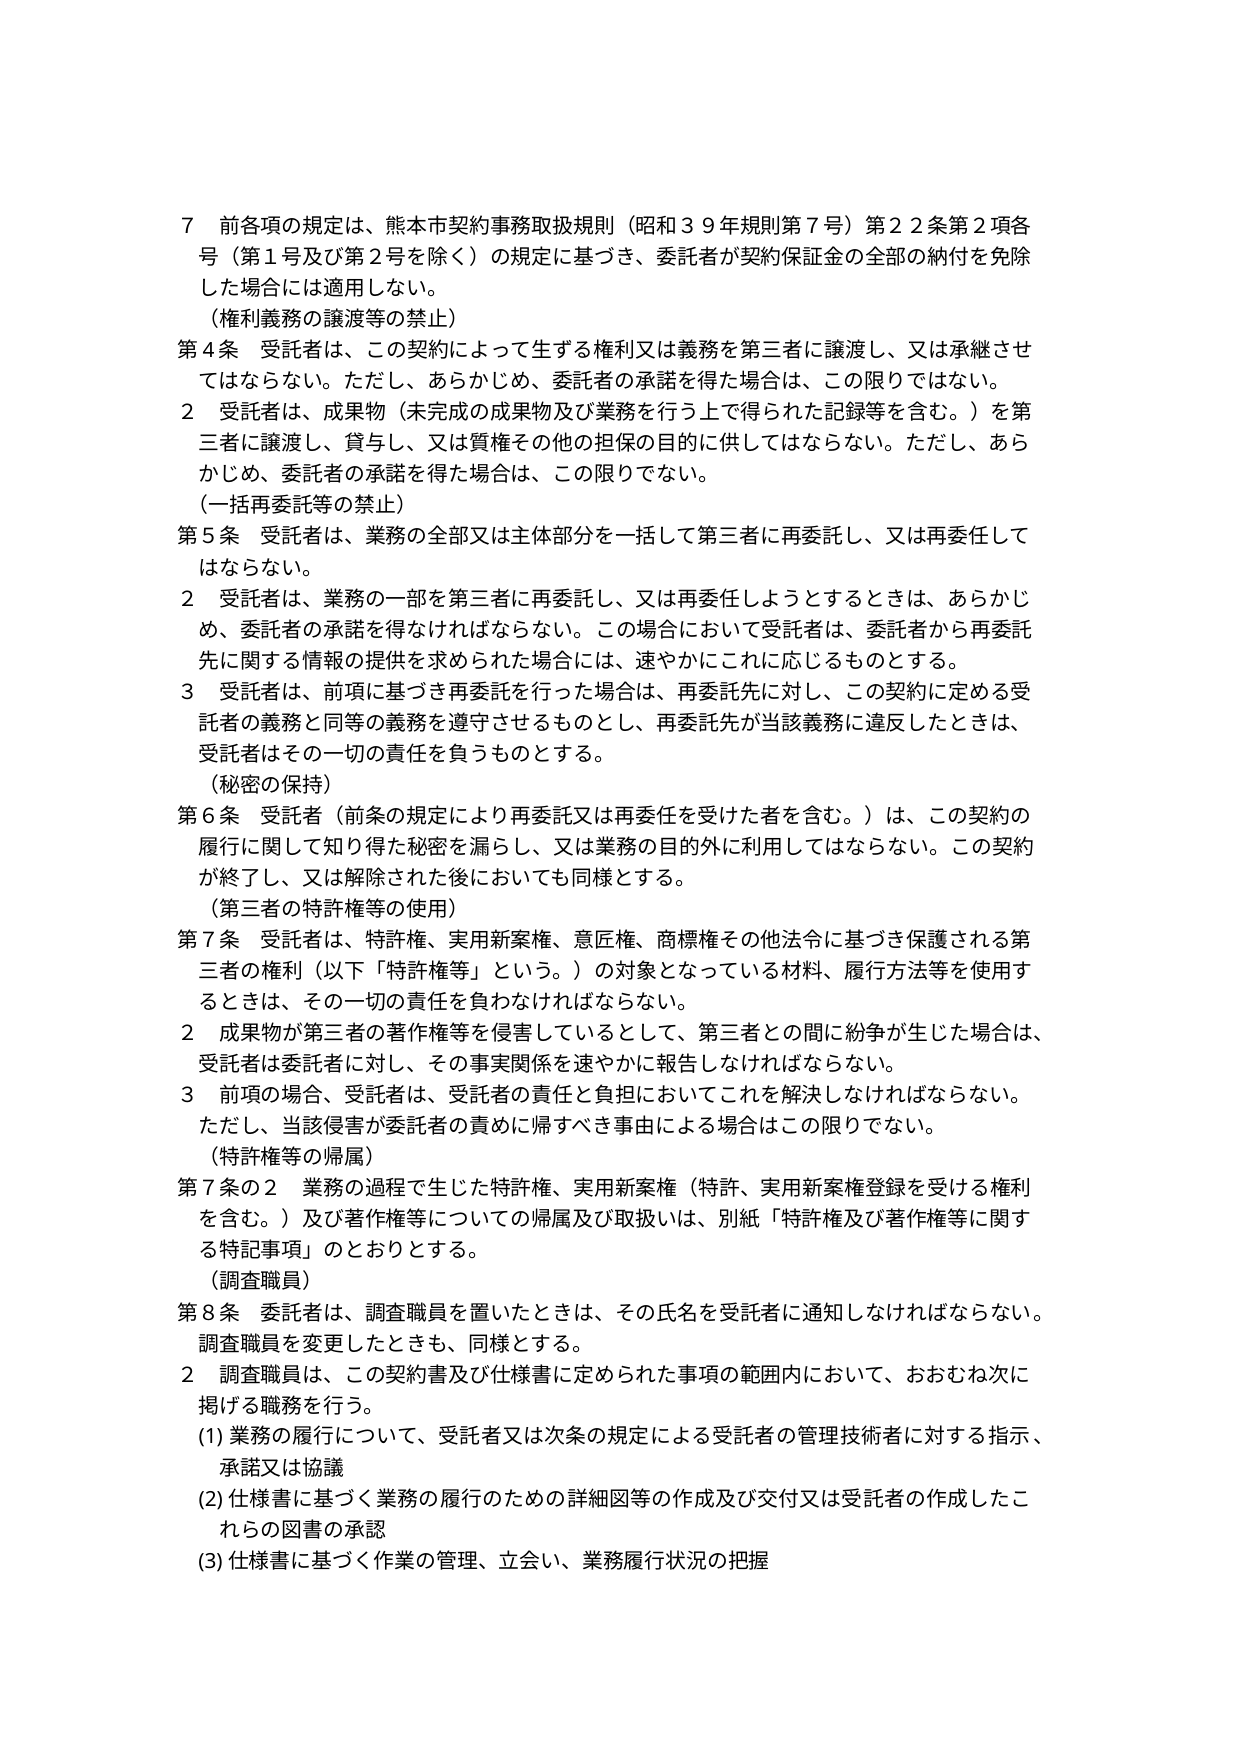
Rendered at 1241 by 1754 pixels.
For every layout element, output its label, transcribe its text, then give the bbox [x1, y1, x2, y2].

text 第７条 受託者は、特許権、実用新案権、意匠権、商標権その他法令に基づき保護される第三者の権利（以下「特許権等」という。）の対象となっている材料、履行方法等を使用するときは、その一切の責任を負わなければならない。 [177, 923, 1034, 1016]
text ２ 受託者は、業務の一部を第三者に再委託し、又は再委任しようとするときは、あらかじめ、委託者の承諾を得なければならない。この場合において受託者は、委託者から再委託先に関する情報の提供を求められた場合には、速やかにこれに応じるものとする。 [177, 581, 1034, 674]
text （調査職員） [177, 1264, 1034, 1295]
text （権利義務の譲渡等の禁止） [177, 302, 1034, 333]
text （特許権等の帰属） [177, 1140, 1034, 1171]
text ２ 成果物が第三者の著作権等を侵害しているとして、第三者との間に紛争が生じた場合は、受託者は委託者に対し、その事実関係を速やかに報告しなければならない。 [177, 1016, 1034, 1078]
text （第三者の特許権等の使用） [177, 892, 1034, 923]
text ３ 前項の場合、受託者は、受託者の責任と負担においてこれを解決しなければならない。ただし、当該侵害が委託者の責めに帰すべき事由による場合はこの限りでない。 [177, 1078, 1034, 1140]
text ３ 受託者は、前項に基づき再委託を行った場合は、再委託先に対し、この契約に定める受託者の義務と同等の義務を遵守させるものとし、再委託先が当該義務に違反したときは、受託者はその一切の責任を負うものとする。 [177, 674, 1034, 768]
text 第５条 受託者は、業務の全部又は主体部分を一括して第三者に再委託し、又は再委任してはならない。 [177, 519, 1034, 581]
text ２ 受託者は、成果物（未完成の成果物及び業務を行う上で得られた記録等を含む。）を第三者に譲渡し、貸与し、又は質権その他の担保の目的に供してはならない。ただし、あらかじめ、委託者の承諾を得た場合は、この限りでない。 [177, 395, 1034, 488]
text (2) 仕様書に基づく業務の履行のための詳細図等の作成及び交付又は受託者の作成したこれらの図書の承認 [177, 1482, 1034, 1544]
text 第６条 受託者（前条の規定により再委託又は再委任を受けた者を含む。）は、この契約の履行に関して知り得た秘密を漏らし、又は業務の目的外に利用してはならない。この契約が終了し、又は解除された後においても同様とする。 [177, 799, 1034, 892]
text ７ 前各項の規定は、熊本市契約事務取扱規則（昭和３９年規則第７号）第２２条第２項各号（第１号及び第２号を除く）の規定に基づき、委託者が契約保証金の全部の納付を免除した場合には適用しない。 [177, 209, 1034, 302]
text （秘密の保持） [177, 768, 1034, 799]
text ２ 調査職員は、この契約書及び仕様書に定められた事項の範囲内において、おおむね次に掲げる職務を行う。 [177, 1357, 1034, 1419]
text (1) 業務の履行について、受託者又は次条の規定による受託者の管理技術者に対する指示、承諾又は協議 [177, 1419, 1034, 1482]
text 第７条の２ 業務の過程で生じた特許権、実用新案権（特許、実用新案権登録を受ける権利を含む。）及び著作権等についての帰属及び取扱いは、別紙「特許権及び著作権等に関する特記事項」のとおりとする。 [177, 1171, 1034, 1264]
text (3) 仕様書に基づく作業の管理、立会い、業務履行状況の把握 [177, 1544, 1034, 1575]
text （一括再委託等の禁止） [177, 488, 1034, 519]
text 第８条 委託者は、調査職員を置いたときは、その氏名を受託者に通知しなければならない。調査職員を変更したときも、同様とする。 [177, 1295, 1034, 1357]
text 第4条 受託者は、この契約によって生ずる権利又は義務を第三者に譲渡し、又は承継させてはならない。ただし、あらかじめ、委託者の承諾を得た場合は、この限りではない。 [177, 333, 1034, 395]
